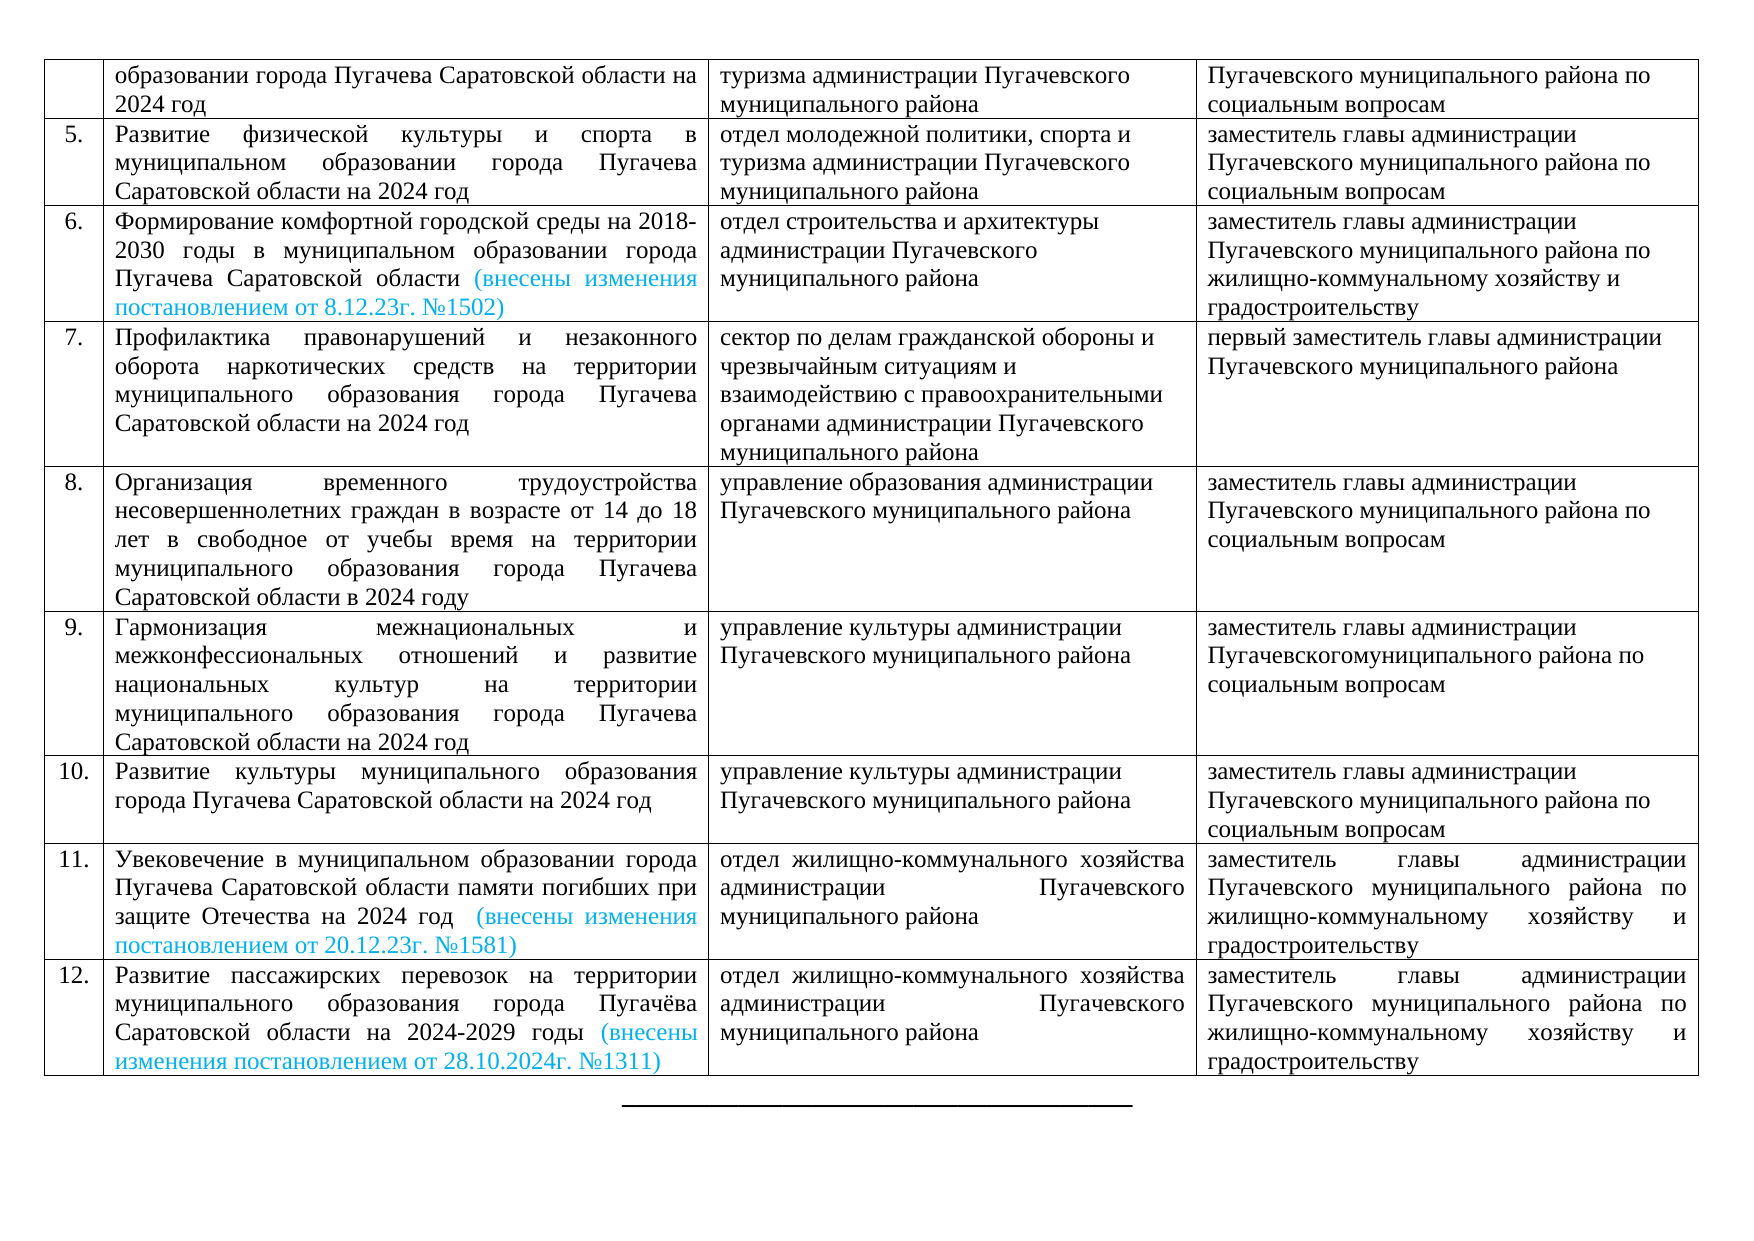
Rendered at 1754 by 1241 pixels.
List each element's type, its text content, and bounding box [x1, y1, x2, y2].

table_cell отдел молодежной политики, спорта и туризма администрации Пугачевского муниципального района [709, 119, 1196, 205]
table_cell 4. [45, 60, 103, 118]
table_cell заместитель главы администрации Пугачевского муниципального района по жилищно-коммунальному хозяйству и градостроительству [1197, 960, 1698, 1075]
table_cell отдел жилищно-коммунального хозяйства администрации Пугачевского муниципального района [709, 960, 1196, 1075]
table_cell заместитель главы администрации Пугачевскогомуниципального района по социальным вопросам [1197, 612, 1698, 755]
table_cell 5. [45, 119, 103, 205]
table_cell 6. [45, 206, 103, 321]
table_cell Развитие физической культуры и спорта в муниципальном образовании города Пугачева Саратовской области на 2024 год [104, 119, 708, 205]
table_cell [709, 60, 1196, 118]
table_cell управление культуры администрации Пугачевского муниципального района [709, 612, 1196, 755]
table_cell 8. [45, 467, 103, 611]
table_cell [104, 60, 708, 118]
table_cell Развитие пассажирских перевозок на территории муниципального образования города Пугачёва Саратовской области на 2024-2029 годы (внесены изменения постановлением от 28.10.2024г. №1311) [104, 960, 708, 1075]
table_cell отдел жилищно-коммунального хозяйства администрации Пугачевского муниципального района [709, 844, 1196, 959]
table_cell 12. [45, 960, 103, 1075]
table_cell заместитель главы администрации Пугачевского муниципального района по жилищно-коммунальному хозяйству и градостроительству [1197, 844, 1698, 959]
table_cell Организация временного трудоустройства несовершеннолетних граждан в возрасте от 14 до 18 лет в свободное от учебы время на территории муниципального образования города Пугачева Саратовской области в 2024 году [104, 467, 708, 611]
table_cell сектор по делам гражданской обороны и чрезвычайным ситуациям и взаимодействию с правоохранительными органами администрации Пугачевского муниципального района [709, 322, 1196, 466]
table_cell первый заместитель главы администрации Пугачевского муниципального района [1197, 322, 1698, 466]
table_cell 10. [45, 756, 103, 843]
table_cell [1197, 60, 1698, 118]
table_cell заместитель главы администрации Пугачевского муниципального района по социальным вопросам [1197, 119, 1698, 205]
table_cell 7. [45, 322, 103, 466]
table_cell отдел строительства и архитектуры администрации Пугачевского муниципального района [709, 206, 1196, 321]
table_cell 11. [45, 844, 103, 959]
text ___________________________________ [59, 1076, 1695, 1109]
table_cell заместитель главы администрации Пугачевского муниципального района по социальным вопросам [1197, 467, 1698, 611]
table_cell Формирование комфортной городской среды на 2018-2030 годы в муниципальном образовании города Пугачева Саратовской области (внесены изменения постановлением от 8.12.23г. №1502) [104, 206, 708, 321]
table_cell Развитие культуры муниципального образования города Пугачева Саратовской области на 2024 год [104, 756, 708, 843]
table_cell управление образования администрации Пугачевского муниципального района [709, 467, 1196, 611]
table_cell Гармонизация межнациональных и межконфессиональных отношений и развитие национальных культур на территории муниципального образования города Пугачева Саратовской области на 2024 год [104, 612, 708, 755]
table_cell заместитель главы администрации Пугачевского муниципального района по жилищно-коммунальному хозяйству и градостроительству [1197, 206, 1698, 321]
table_cell Увековечение в муниципальном образовании города Пугачева Саратовской области памяти погибших при защите Отечества на 2024 год (внесены изменения постановлением от 20.12.23г. №1581) [104, 844, 708, 959]
table_cell управление культуры администрации Пугачевского муниципального района [709, 756, 1196, 843]
table_cell Профилактика правонарушений и незаконного оборота наркотических средств на территории муниципального образования города Пугачева Саратовской области на 2024 год [104, 322, 708, 466]
table_cell заместитель главы администрации Пугачевского муниципального района по социальным вопросам [1197, 756, 1698, 843]
table_cell 9. [45, 612, 103, 755]
